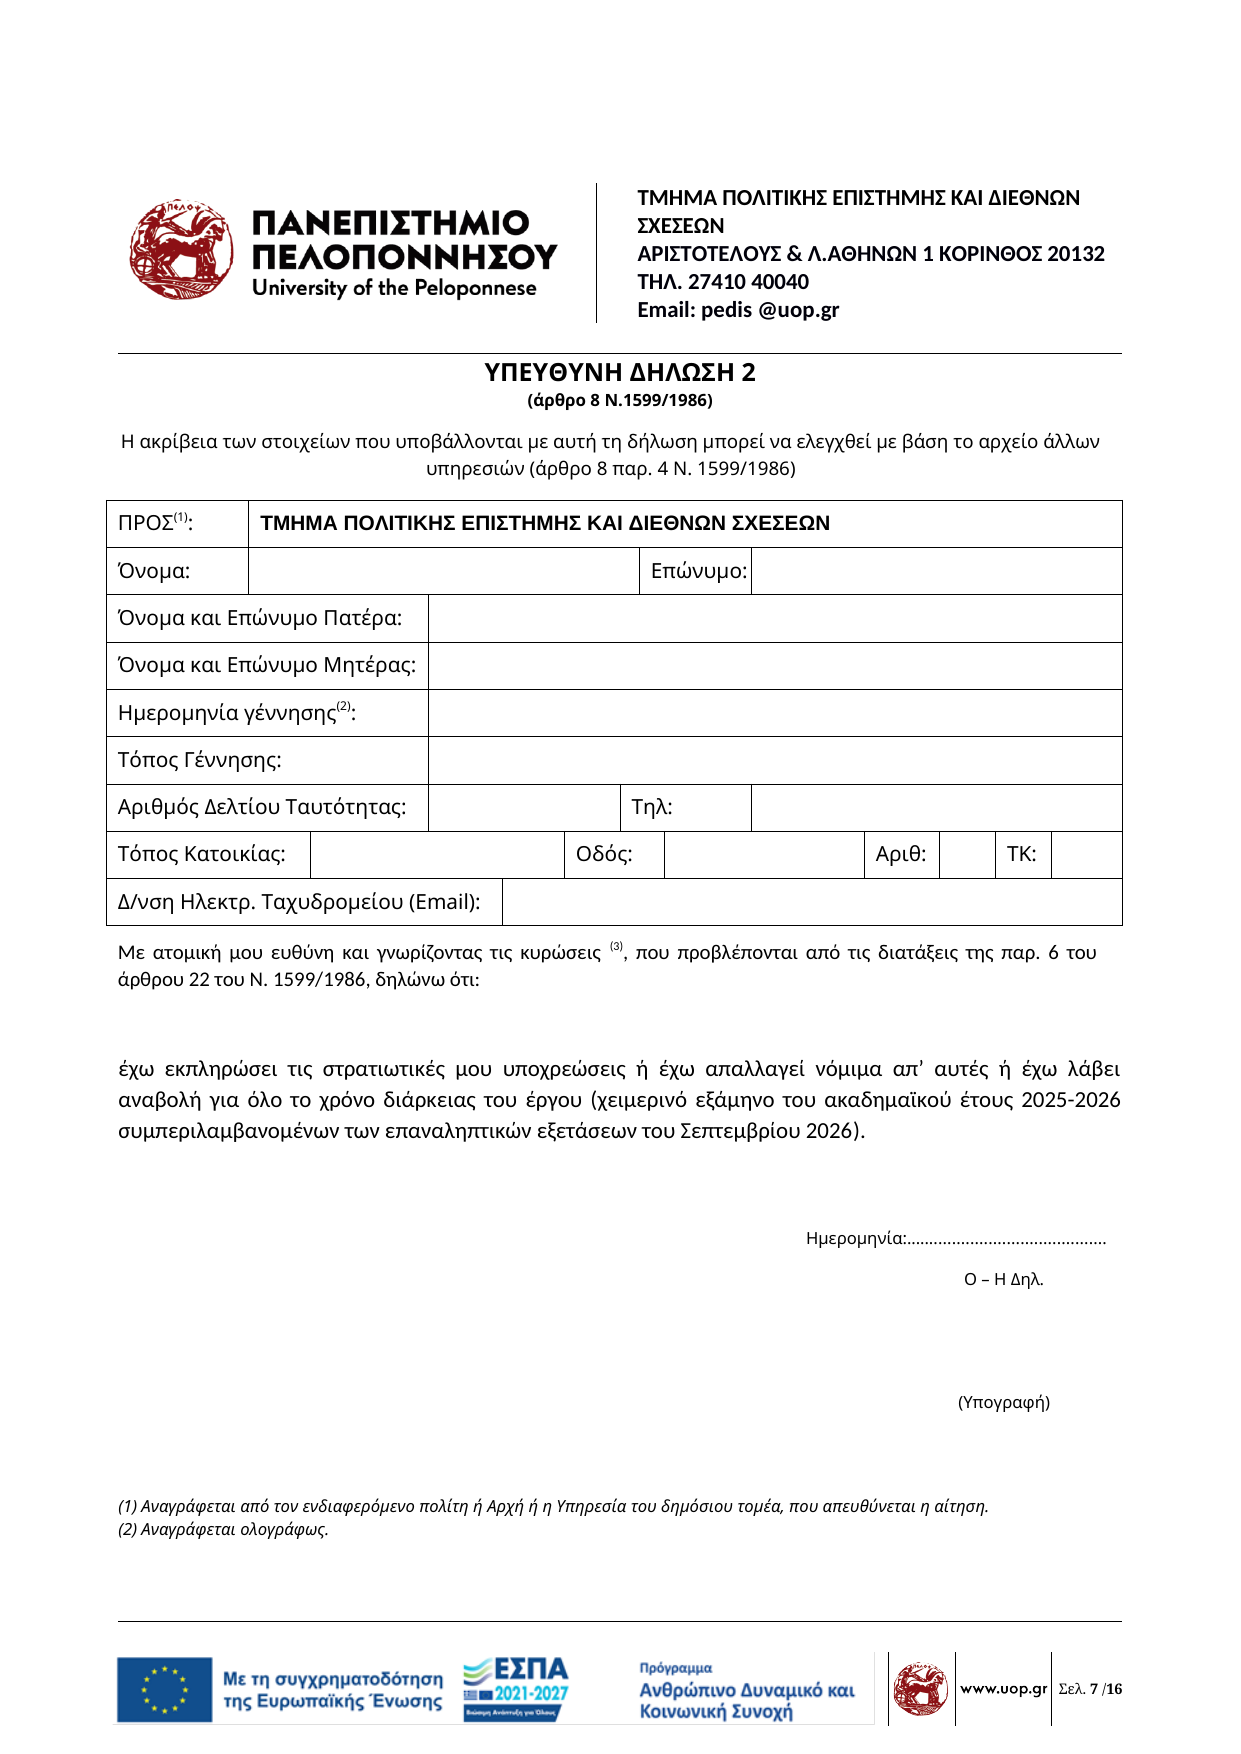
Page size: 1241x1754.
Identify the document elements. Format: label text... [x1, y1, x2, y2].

table_cell Όνομα και Επώνυμο Πατέρα: [107, 595, 428, 642]
table_cell [429, 690, 1122, 736]
table_cell [429, 595, 1122, 642]
picture [893, 1662, 951, 1716]
table_cell ΤΚ: [996, 832, 1051, 878]
table_header ΠΡΟΣ(1): [107, 501, 248, 547]
table_cell Αριθμός Δελτίου Ταυτότητας: [107, 785, 428, 831]
table_cell Όνομα και Επώνυμο Μητέρας: [107, 643, 428, 689]
table_cell Ημερομηνία γέννησης(2): [107, 690, 428, 736]
table_cell [429, 737, 1122, 783]
table_cell Τόπος Κατοικίας: [107, 832, 310, 878]
text έχω εκπληρώσει τις στρατιωτικές μου υποχρεώσεις ή έχω απαλλαγεί νόμιμα απ’ αυτές ή έχω λάβει αναβολή για όλο το χρόνο διάρκειας του έργου (χειμερινό εξάμηνο του ακαδημαϊκού έτους 2025-2026 συμπεριλαμβανομένων των επαναληπτικών εξετάσεων του Σεπτεμβρίου 2026). [118, 1054, 1122, 1144]
table_cell Οδός: [565, 832, 664, 878]
text ΥΠΕΥΘΥΝΗ ΔΗΛΩΣΗ 2 [118, 354, 1122, 388]
picture [129, 199, 560, 307]
text Η ακρίβεια των στοιχείων που υποβάλλονται με αυτή τη δήλωση μπορεί να ελεγχθεί με βάση το αρχείο άλλων υπηρεσιών (άρθρο 8 παρ. 4 Ν. 1599/1986) [99, 428, 1122, 481]
text Ο – Η Δηλ. [118, 1267, 1072, 1290]
text (1) Αναγράφεται από τον ενδιαφερόμενο πολίτη ή Αρχή ή η Υπηρεσία του δημόσιου τομέα, που απευθύνεται η αίτηση. [118, 1494, 1122, 1517]
table_cell Τηλ: [621, 785, 751, 831]
table_cell [429, 643, 1122, 689]
picture [112, 1652, 876, 1726]
table_cell Με ατομική μου ευθύνη και γνωρίζοντας τις κυρώσεις (3), που προβλέπονται από τις διατάξεις της παρ. 6 του άρθρου 22 του Ν. 1599/1986, δηλώνω ότι: [106, 926, 1122, 1010]
table_cell [429, 785, 620, 831]
text (άρθρο 8 Ν.1599/1986) [118, 388, 1122, 428]
table_cell Όνομα: [107, 548, 248, 594]
table_cell [311, 832, 564, 878]
table_cell Αριθ: [865, 832, 939, 878]
table_cell [752, 785, 1122, 831]
table_cell [940, 832, 995, 878]
table_cell [503, 879, 1122, 925]
table_cell Επώνυμο: [640, 548, 751, 594]
table_cell [1052, 832, 1122, 878]
table_header ΤΜΗΜΑ ΠΟΛΙΤΙΚΗΣ ΕΠΙΣΤΗΜΗΣ ΚΑΙ ΔΙΕΘΝΩΝ ΣΧΕΣΕΩΝ [249, 501, 1122, 547]
text Ημερομηνία: [118, 1226, 1072, 1249]
table_cell Δ/νση Ηλεκτρ. Ταχυδρομείου (Εmail): [107, 879, 502, 925]
table_cell [665, 832, 864, 878]
table_cell [752, 548, 1122, 594]
table_cell [249, 548, 639, 594]
text (Υπογραφή) [118, 1391, 1072, 1414]
text (2) Αναγράφεται ολογράφως. [118, 1517, 1122, 1540]
picture [958, 1668, 1052, 1710]
table_cell Τόπος Γέννησης: [107, 737, 428, 783]
